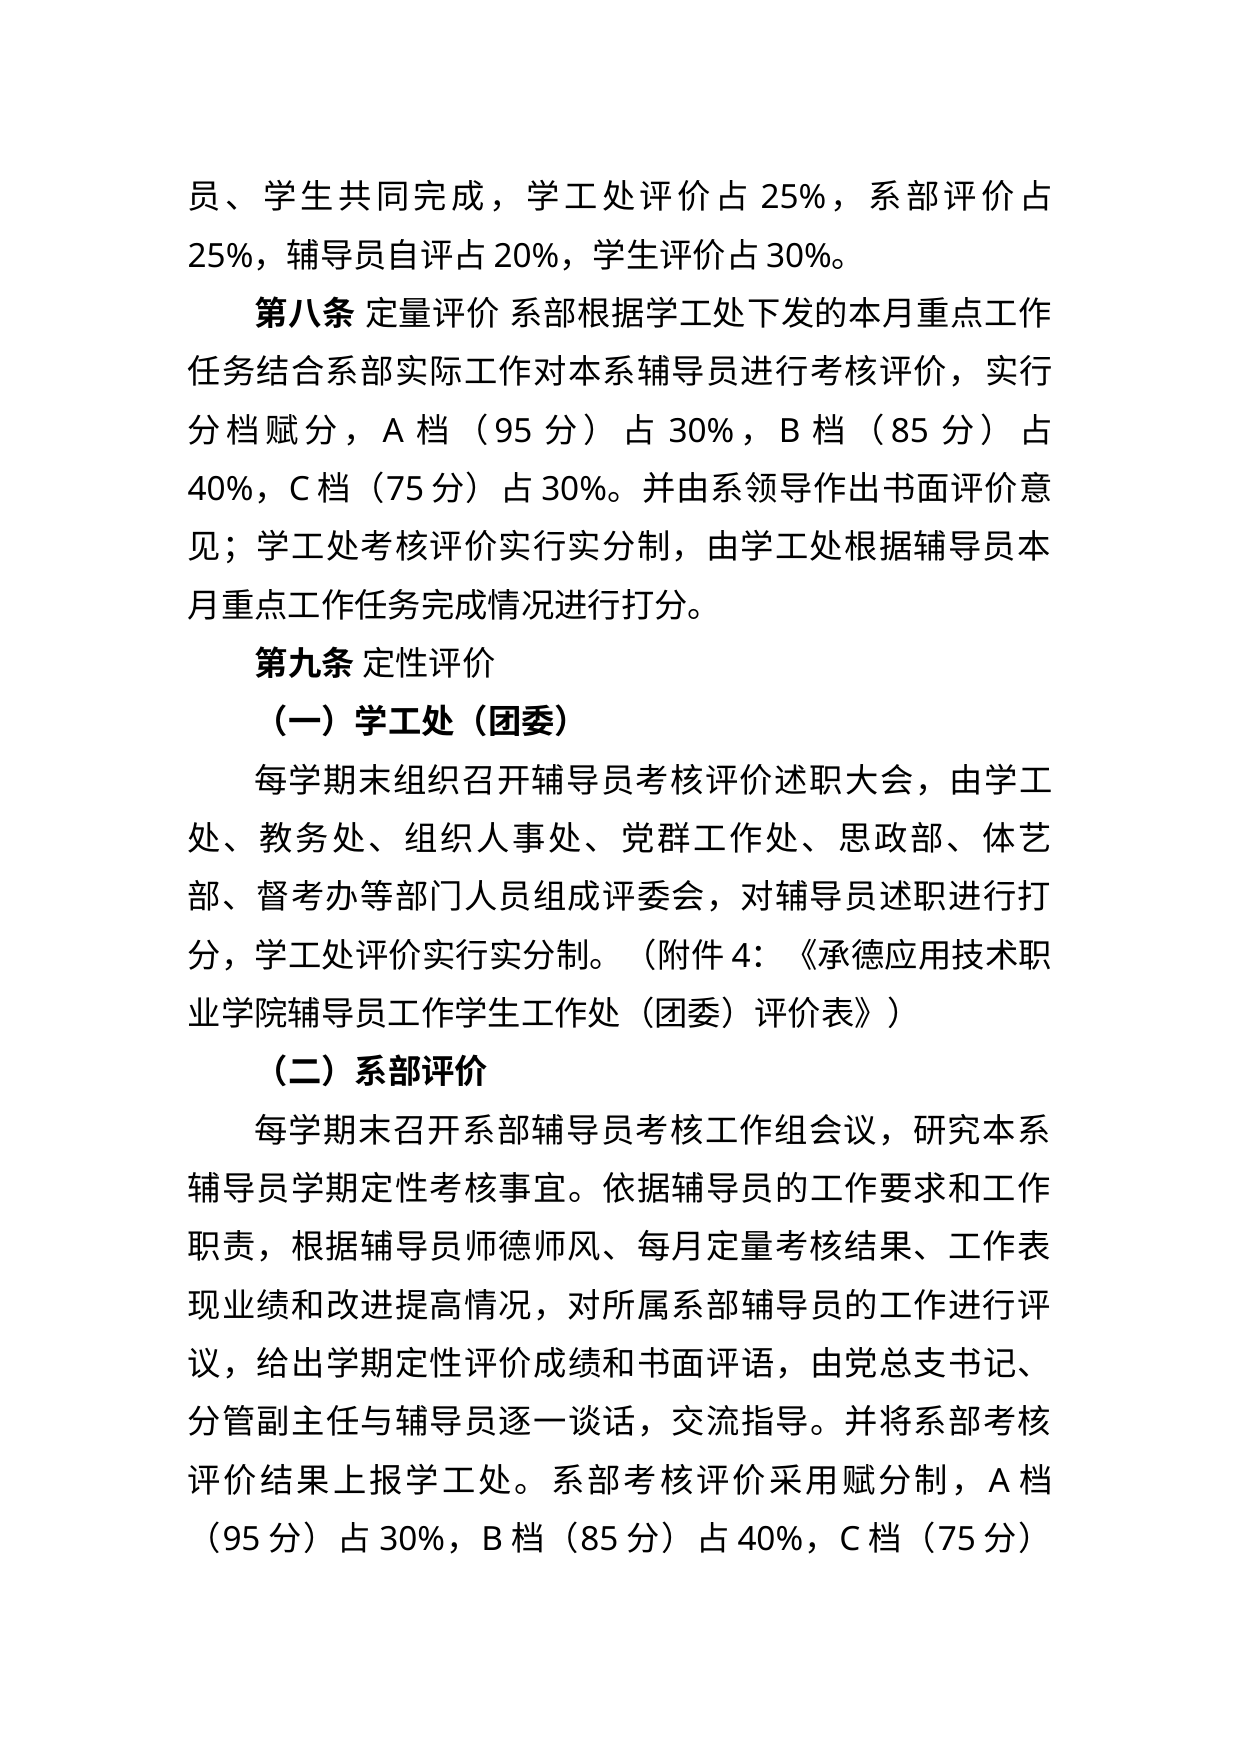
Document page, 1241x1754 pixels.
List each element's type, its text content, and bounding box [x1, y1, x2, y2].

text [187, 162, 1053, 279]
text 每学期末组织召开辅导员考核评价述职大会，由学工处、教务处、组织人事处、党群工作处、思政部、体艺部、督考办等部门人员组成评委会，对辅导员述职进行打分，学工处评价实行实分制。（附件4：《承德应用技术职业学院辅导员工作学生工作处（团委）评价表》） [187, 745, 1053, 1037]
text 第八条 定量评价 系部根据学工处下发的本月重点工作任务结合系部实际工作对本系辅导员进行考核评价，实行分档赋分，A档（95分）占30%，B档（85分）占40%，C档（75分）占30%。并由系领导作出书面评价意见；学工处考核评价实行实分制，由学工处根据辅导员本月重点工作任务完成情况进行打分。 [187, 279, 1053, 629]
text （一）学工处（团委） [187, 687, 1053, 745]
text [187, 1095, 1053, 1562]
text （二）系部评价 [187, 1037, 1053, 1095]
text 第九条 定性评价 [187, 629, 1053, 687]
